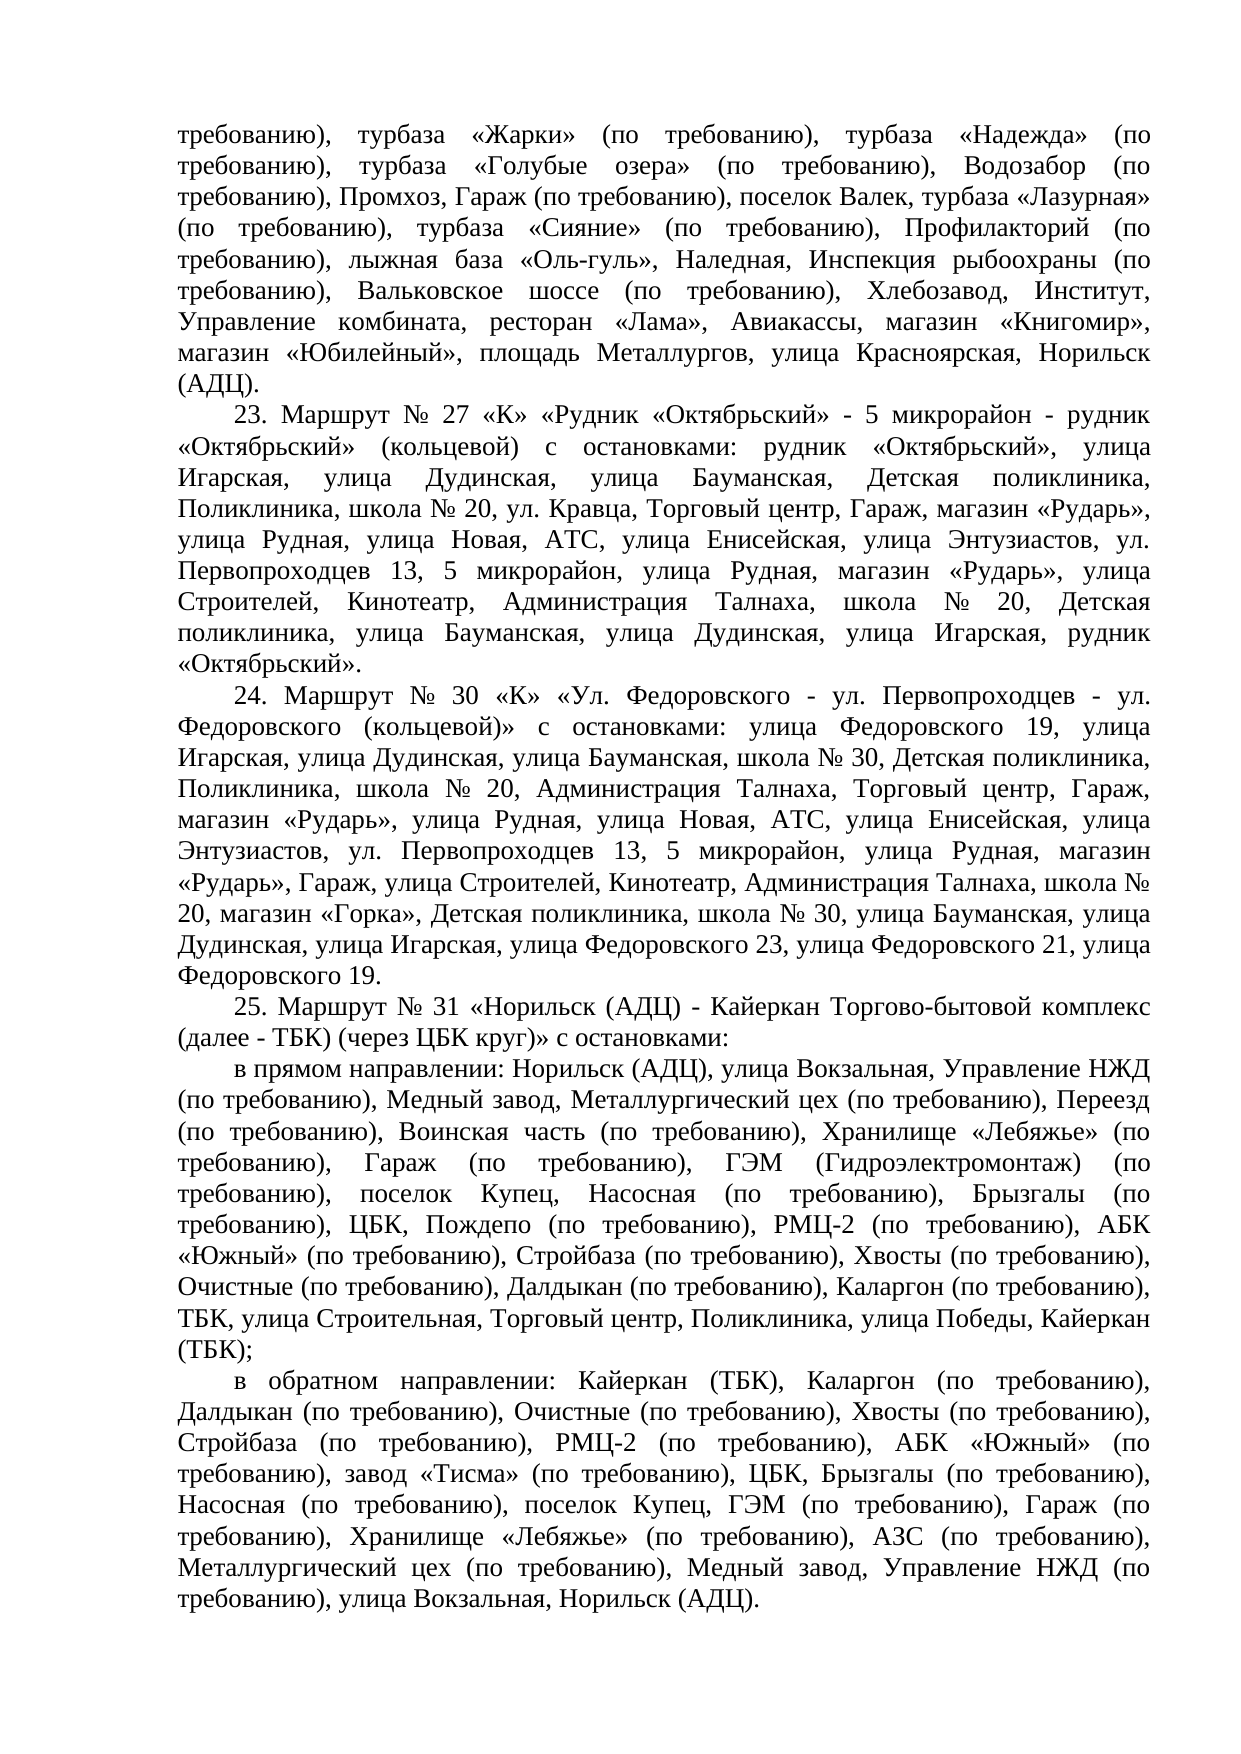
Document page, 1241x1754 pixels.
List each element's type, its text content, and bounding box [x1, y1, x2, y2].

text 24. Маршрут № 30 «К» «Ул. Федоровского - ул. Первопроходцев - ул. Федоровского (кольцевой)» с остановками: улица Федоровского 19, улица Игарская, улица Дудинская, улица Бауманская, школа № 30, Детская поликлиника, Поликлиника, школа № 20, Администрация Талнаха, Торговый центр, Гараж, магазин «Рударь», улица Рудная, улица Новая, АТС, улица Енисейская, улица Энтузиастов, ул. Первопроходцев 13, 5 микрорайон, улица Рудная, магазин «Рударь», Гараж, улица Строителей, Кинотеатр, Администрация Талнаха, школа № 20, магазин «Горка», Детская поликлиника, школа № 30, улица Бауманская, улица Дудинская, улица Игарская, улица Федоровского 23, улица Федоровского 21, улица Федоровского 19. [177, 679, 1152, 990]
text 25. Маршрут № 31 «Норильск (АДЦ) - Кайеркан Торгово-бытовой комплекс (далее - ТБК) (через ЦБК круг)» с остановками: [177, 990, 1152, 1052]
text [177, 118, 1152, 398]
text в обратном направлении: Кайеркан (ТБК), Каларгон (по требованию), Далдыкан (по требованию), Очистные (по требованию), Хвосты (по требованию), Стройбаза (по требованию), РМЦ-2 (по требованию), АБК «Южный» (по требованию), завод «Тисма» (по требованию), ЦБК, Брызгалы (по требованию), Насосная (по требованию), поселок Купец, ГЭМ (по требованию), Гараж (по требованию), Хранилище «Лебяжье» (по требованию), АЗС (по требованию), Металлургический цех (по требованию), Медный завод, Управление НЖД (по требованию), улица Вокзальная, Норильск (АДЦ). [177, 1364, 1152, 1613]
text 23. Маршрут № 27 «К» «Рудник «Октябрьский» - 5 микрорайон - рудник «Октябрьский» (кольцевой) с остановками: рудник «Октябрьский», улица Игарская, улица Дудинская, улица Бауманская, Детская поликлиника, Поликлиника, школа № 20, ул. Кравца, Торговый центр, Гараж, магазин «Рударь», улица Рудная, улица Новая, АТС, улица Енисейская, улица Энтузиастов, ул. Первопроходцев 13, 5 микрорайон, улица Рудная, магазин «Рударь», улица Строителей, Кинотеатр, Администрация Талнаха, школа № 20, Детская поликлиника, улица Бауманская, улица Дудинская, улица Игарская, рудник «Октябрьский». [177, 398, 1152, 679]
text в прямом направлении: Норильск (АДЦ), улица Вокзальная, Управление НЖД (по требованию), Медный завод, Металлургический цех (по требованию), Переезд (по требованию), Воинская часть (по требованию), Хранилище «Лебяжье» (по требованию), Гараж (по требованию), ГЭМ (Гидроэлектромонтаж) (по требованию), поселок Купец, Насосная (по требованию), Брызгалы (по требованию), ЦБК, Пождепо (по требованию), РМЦ-2 (по требованию), АБК «Южный» (по требованию), Стройбаза (по требованию), Хвосты (по требованию), Очистные (по требованию), Далдыкан (по требованию), Каларгон (по требованию), ТБК, улица Строительная, Торговый центр, Поликлиника, улица Победы, Кайеркан (ТБК); [177, 1052, 1152, 1364]
